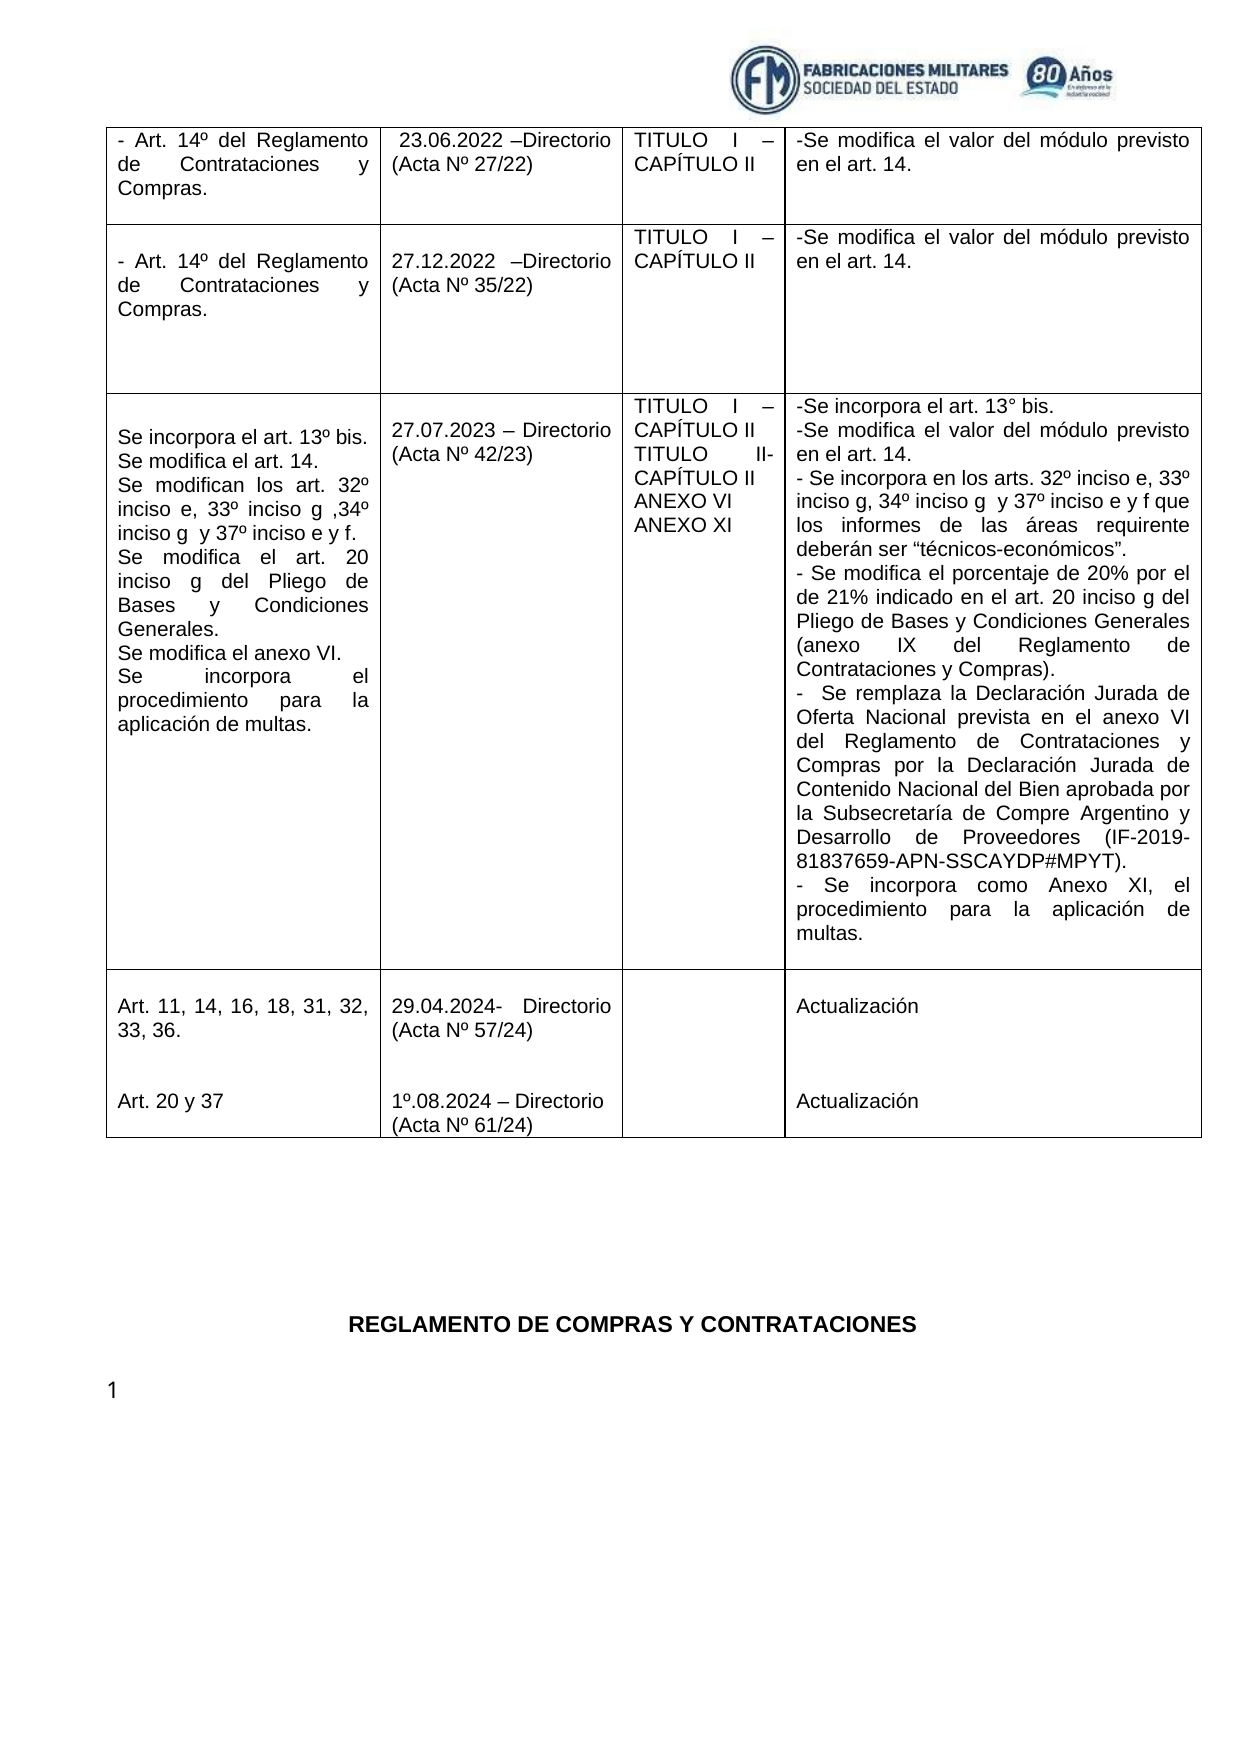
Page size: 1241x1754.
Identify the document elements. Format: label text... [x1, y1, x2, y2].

table_cell Actualización Actualización [786, 970, 1201, 1137]
text REGLAMENTO DE COMPRAS Y CONTRATACIONES [106, 1311, 1159, 1337]
table_cell [623, 970, 784, 1137]
table_cell - Art. 14º del Reglamento de Contrataciones y Compras. [107, 128, 380, 224]
table_cell 23.06.2022 –Directorio (Acta Nº 27/22) [381, 128, 622, 224]
table_cell Se incorpora el art. 13º bis. Se modifica el art. 14. Se modifican los art. 32º inciso e, 33º inciso g ,34º inciso g y 37º inciso e y f. Se modifica el art. 20 inciso g del Pliego de Bases y Condiciones Generales. Se modifica el anexo VI. Se incorpora el procedimiento para la aplicación de multas. [107, 394, 380, 968]
table_cell 29.04.2024- Directorio (Acta Nº 57/24) 1º.08.2024 – Directorio (Acta Nº 61/24) [381, 970, 622, 1137]
table_cell - Art. 14º del Reglamento de Contrataciones y Compras. [107, 225, 380, 392]
picture [728, 28, 1118, 127]
table_cell TITULO I – CAPÍTULO II TITULO II- CAPÍTULO II ANEXO VI ANEXO XI [623, 394, 784, 968]
table_cell -Se modifica el valor del módulo previsto en el art. 14. [786, 225, 1201, 392]
table_cell Art. 11, 14, 16, 18, 31, 32, 33, 36. Art. 20 y 37 [107, 970, 380, 1137]
table_cell 27.07.2023 – Directorio (Acta Nº 42/23) [381, 394, 622, 968]
table_cell -Se incorpora el art. 13° bis. -Se modifica el valor del módulo previsto en el art. 14. - Se incorpora en los arts. 32º inciso e, 33º inciso g, 34º inciso g y 37º inciso e y f que los informes de las áreas requirente deberán ser “técnicos-económicos”. - Se modifica el porcentaje de 20% por el de 21% indicado en el art. 20 inciso g del Pliego de Bases y Condiciones Generales (anexo IX del Reglamento de Contrataciones y Compras). - Se remplaza la Declaración Jurada de Oferta Nacional prevista en el anexo VI del Reglamento de Contrataciones y Compras por la Declaración Jurada de Contenido Nacional del Bien aprobada por la Subsecretaría de Compre Argentino y Desarrollo de Proveedores (IF-2019-81837659-APN-SSCAYDP#MPYT). - Se incorpora como Anexo XI, el procedimiento para la aplicación de multas. [786, 394, 1201, 968]
table_cell TITULO I – CAPÍTULO II [623, 225, 784, 392]
table_cell 27.12.2022 –Directorio (Acta Nº 35/22) [381, 225, 622, 392]
table_cell TITULO I – CAPÍTULO II [623, 128, 784, 224]
table_cell -Se modifica el valor del módulo previsto en el art. 14. [786, 128, 1201, 224]
